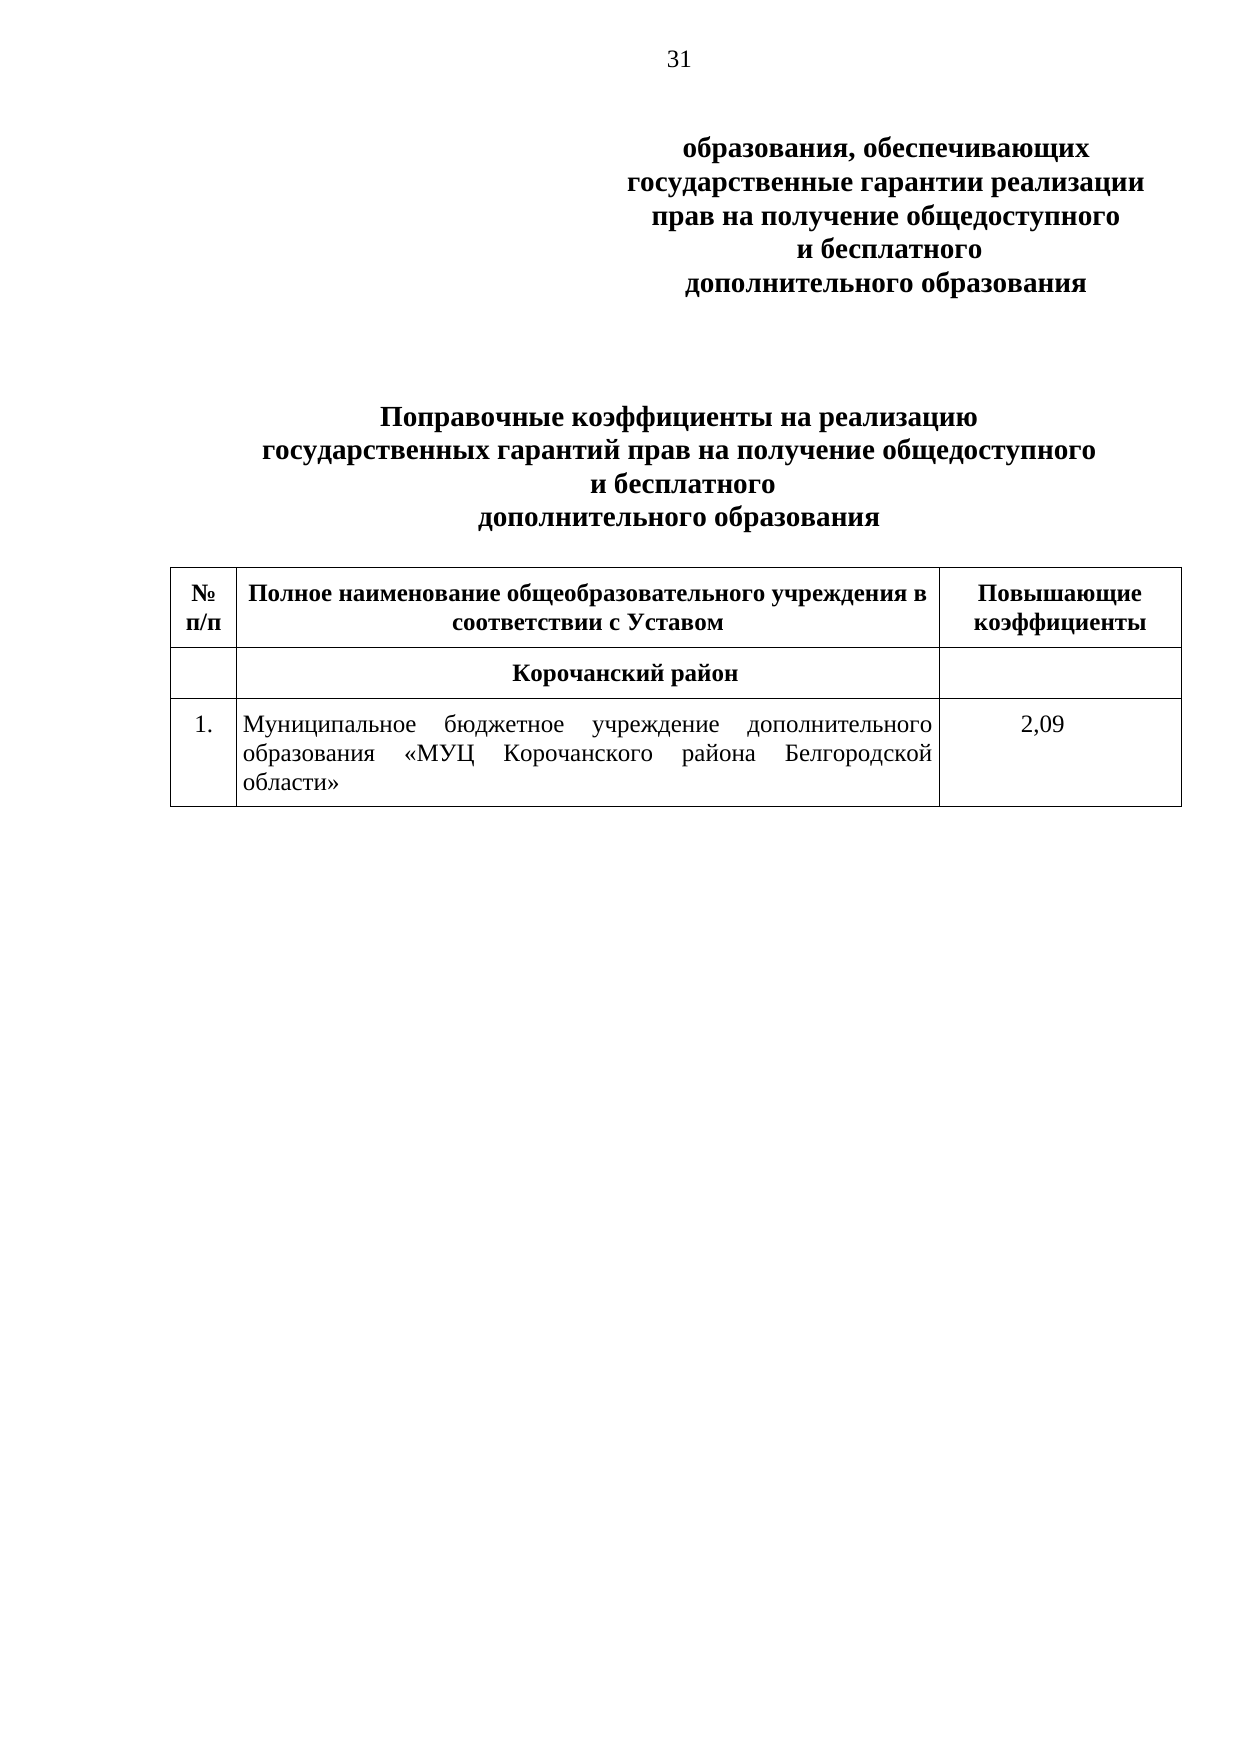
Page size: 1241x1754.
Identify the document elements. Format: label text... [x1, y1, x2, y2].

table_header Повышающие коэффициенты [940, 568, 1181, 647]
table_cell Корочанский район [237, 648, 939, 698]
table_cell Муниципальное бюджетное учреждение дополнительного образования «МУЦ Корочанского района Белгородской области» [237, 699, 939, 806]
table_cell [940, 648, 1181, 698]
table_cell [171, 648, 236, 698]
text Поправочные коэффициенты на реализацию [177, 399, 1181, 432]
text государственных гарантий прав на получение общедоступного и бесплатного [177, 432, 1181, 499]
table_header № п/п [171, 568, 236, 647]
table_cell 2,09 [940, 699, 1181, 806]
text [591, 131, 1181, 198]
text прав на получение общедоступного и бесплатного [591, 198, 1181, 265]
table_cell 1. [171, 699, 236, 806]
text дополнительного образования [177, 499, 1181, 533]
table_header Полное наименование общеобразовательного учреждения в соответствии с Уставом [237, 568, 939, 647]
text дополнительного образования [591, 265, 1181, 298]
